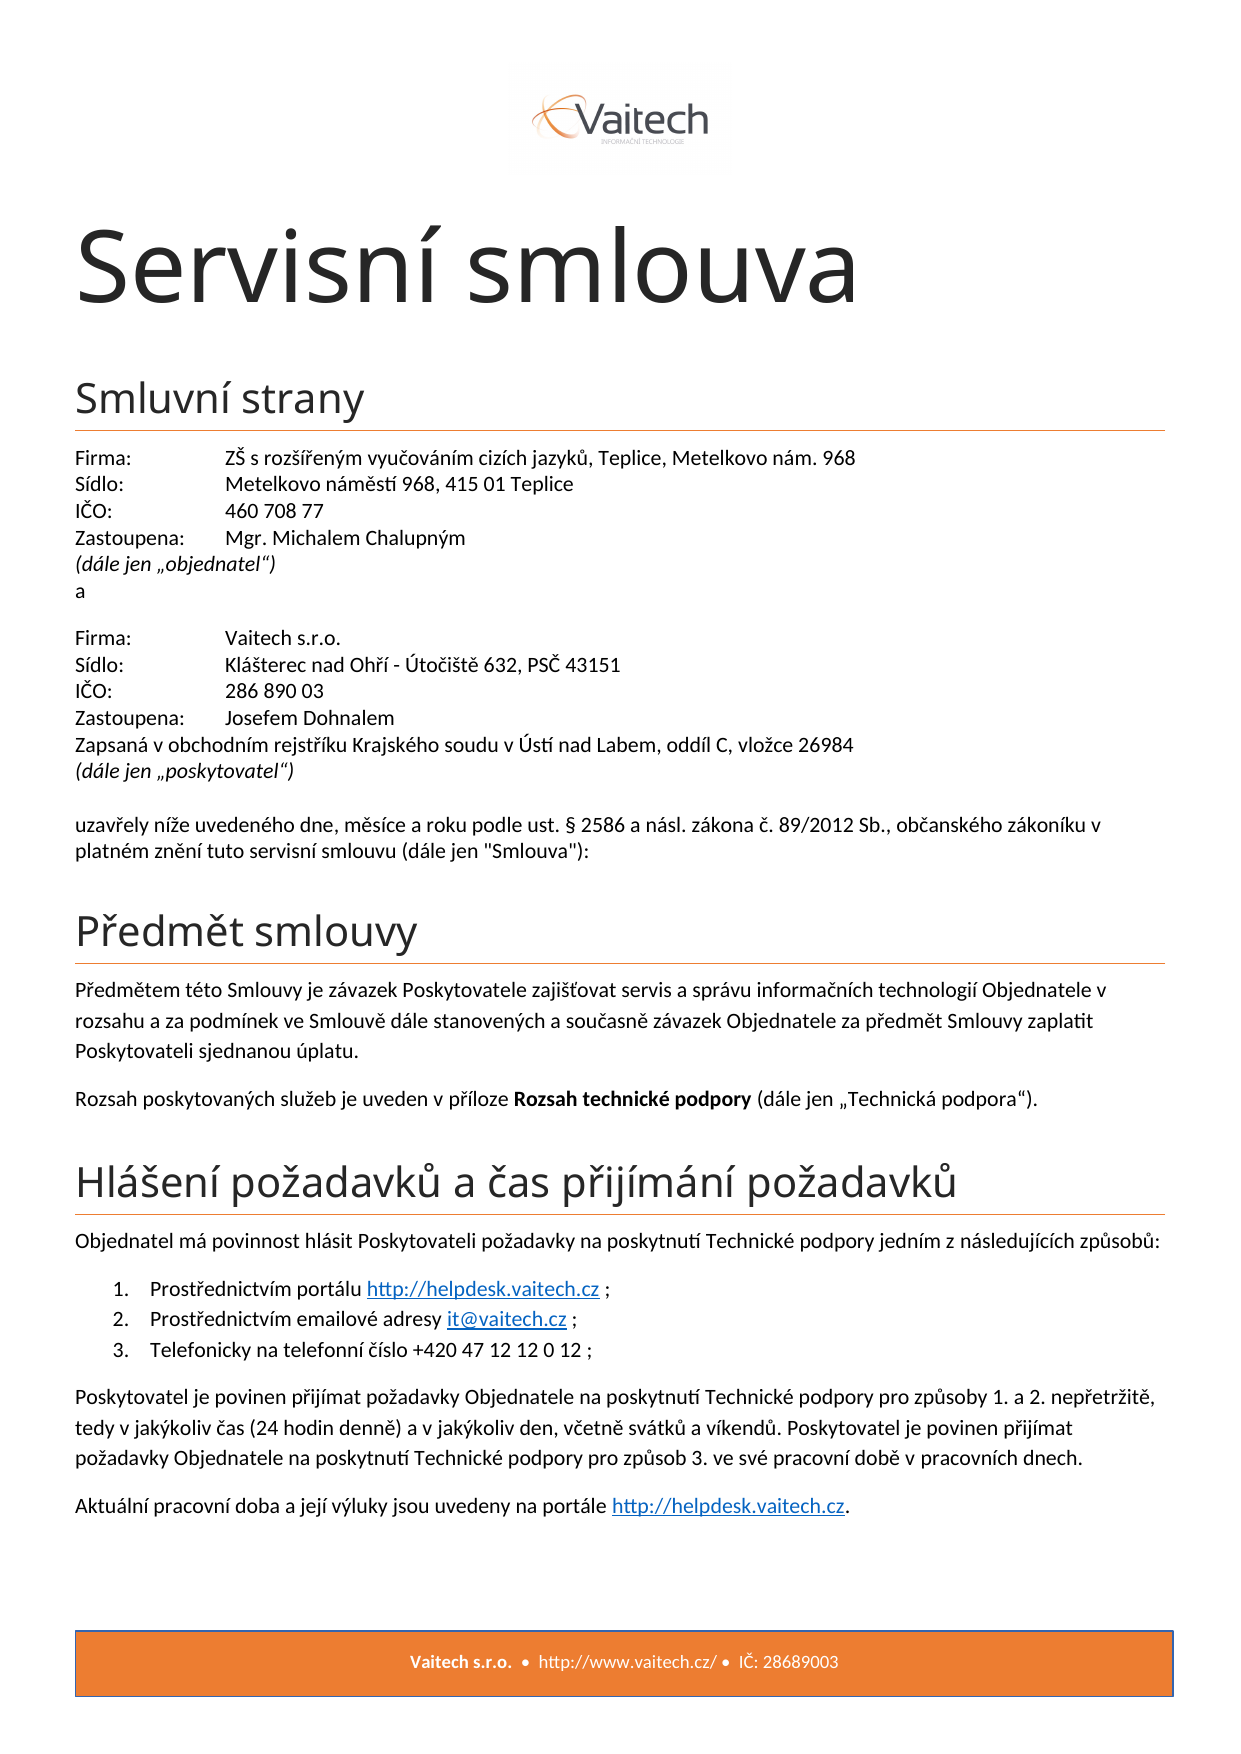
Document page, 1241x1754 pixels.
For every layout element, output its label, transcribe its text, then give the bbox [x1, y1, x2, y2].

text uzavřely níže uvedeného dne, měsíce a roku podle ust. § 2586 a násl. zákona č. 89/2012 Sb., občanského zákoníku v platném znění tuto servisní smlouvu (dále jen "Smlouva"): [75, 811, 1165, 864]
text Sídlo: Metelkovo náměstí 968, 415 01 Teplice [75, 470, 1165, 497]
text (dále jen „poskytovatel“) [75, 758, 1165, 784]
text Zastoupena: Josefem Dohnalem [75, 704, 1165, 731]
list Prostřednictvím emailové adresy it@vaitech.cz ; [112, 1305, 1165, 1332]
text Zapsaná v obchodním rejstříku Krajského soudu v Ústí nad Labem, oddíl C, vložce 26984 [75, 731, 1165, 758]
text Rozsah poskytovaných služeb je uveden v příloze Rozsah technické podpory (dále jen „Technická podpora“). [75, 1085, 1165, 1111]
text Předmětem této Smlouvy je závazek Poskytovatele zajišťovat servis a správu informačních technologií Objednatele v rozsahu a za podmínek ve Smlouvě dále stanovených a současně závazek Objednatele za předmět Smlouvy zaplatit Poskytovateli sjednanou úplatu. [75, 976, 1165, 1064]
text Zastoupena: Mgr. Michalem Chalupným [75, 524, 1165, 550]
text Sídlo: Klášterec nad Ohří - Útočiště 632, PSČ 43151 [75, 651, 1165, 678]
text Aktuální pracovní doba a její výluky jsou uvedeny na portále http://helpdesk.vaitech.cz. [75, 1492, 1165, 1518]
text IČO: 460 708 77 [75, 497, 1165, 524]
text IČO: 286 890 03 [75, 678, 1165, 704]
text a [75, 577, 1165, 604]
subtitle Hlášení požadavků a čas přijímání požadavků [75, 1153, 1165, 1214]
title Servisní smlouva [75, 195, 1165, 332]
list Prostřednictvím portálu http://helpdesk.vaitech.cz ; [112, 1275, 1165, 1301]
text Firma: ZŠ s rozšířeným vyučováním cizích jazyků, Teplice, Metelkovo nám. 968 [75, 444, 1165, 470]
text Firma: Vaitech s.r.o. [75, 624, 1165, 651]
text Objednatel má povinnost hlásit Poskytovateli požadavky na poskytnutí Technické podpory jedním z následujících způsobů: [75, 1227, 1165, 1254]
list Telefonicky na telefonní číslo +420 47 12 12 0 12 ; [112, 1336, 1165, 1363]
text Poskytovatel je povinen přijímat požadavky Objednatele na poskytnutí Technické podpory pro způsoby 1. a 2. nepřetržitě, tedy v jakýkoliv čas (24 hodin denně) a v jakýkoliv den, včetně svátků a víkendů. Poskytovatel je povinen přijímat požadavky Objednatele na poskytnutí Technické podpory pro způsob 3. ve své pracovní době v pracovních dnech. [75, 1383, 1165, 1471]
text (dále jen „objednatel“) [75, 550, 1165, 577]
subtitle Předmět smlouvy [75, 902, 1165, 963]
subtitle Smluvní strany [75, 369, 1165, 430]
picture [507, 62, 733, 175]
